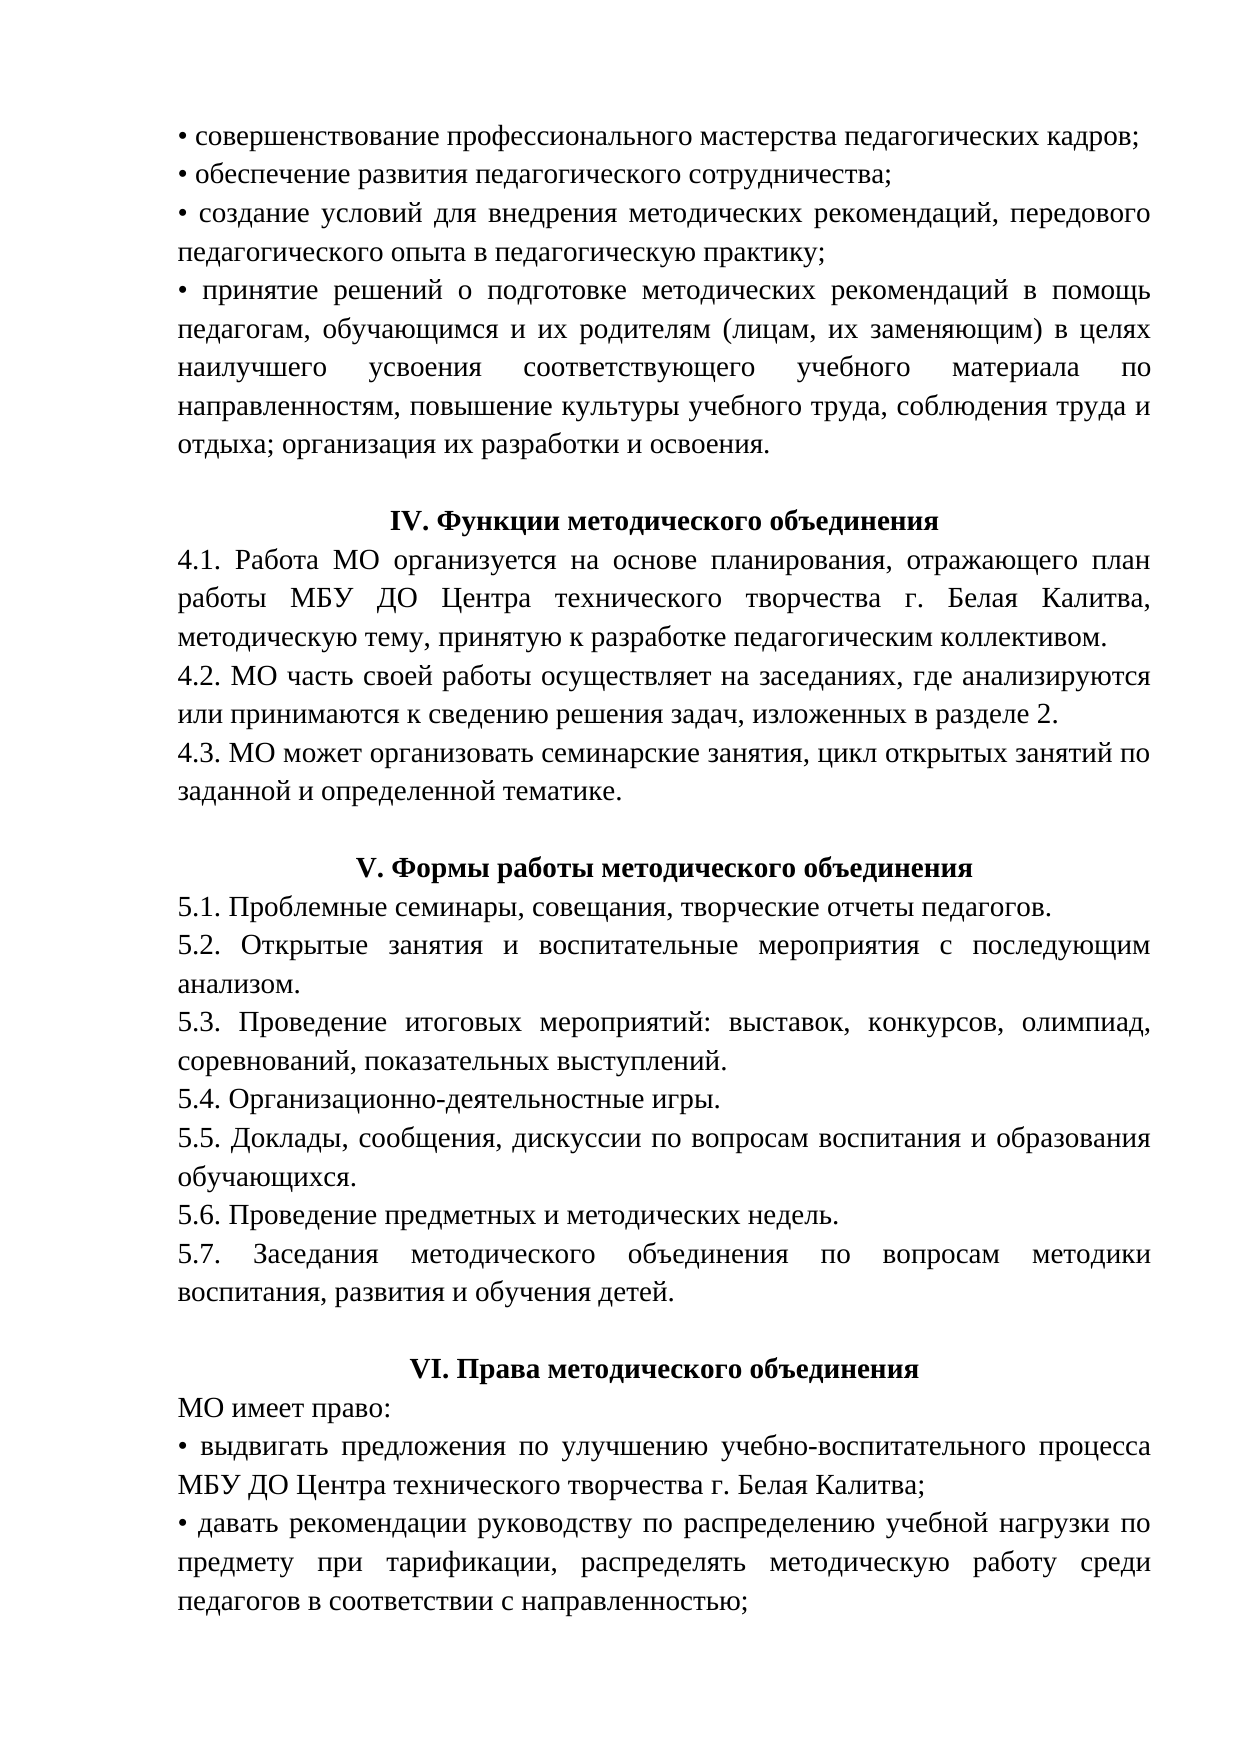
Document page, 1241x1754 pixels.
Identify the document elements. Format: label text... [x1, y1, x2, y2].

text VI. Права методического объединения [177, 1351, 1152, 1385]
text V. Формы работы методического объединения [177, 850, 1152, 884]
text • давать рекомендации руководству по распределению учебной нагрузки по предмету при тарификации, распределять методическую работу среди педагогов в соответствии с направленностью; [177, 1506, 1152, 1616]
text МО имеет право: [177, 1390, 1152, 1423]
text 4.3. МО может организовать семинарские занятия, цикл открытых занятий по заданной и определенной тематике. [177, 735, 1152, 807]
text 4.1. Работа МО организуется на основе планирования, отражающего план работы МБУ ДО Центра технического творчества г. Белая Калитва, методическую тему, принятую к разработке педагогическим коллективом. [177, 542, 1152, 653]
text • создание условий для внедрения методических рекомендаций, передового педагогического опыта в педагогическую практику; [177, 195, 1152, 267]
text 5.7. Заседания методического объединения по вопросам методики воспитания, развития и обучения детей. [177, 1236, 1152, 1308]
text IV. Функции методического объединения [177, 503, 1152, 537]
text • совершенствование профессионального мастерства педагогических кадров; [177, 118, 1152, 152]
text 4.2. МО часть своей работы осуществляет на заседаниях, где анализируются или принимаются к сведению решения задач, изложенных в разделе 2. [177, 658, 1152, 730]
text • принятие решений о подготовке методических рекомендаций в помощь педагогам, обучающимся и их родителям (лицам, их заменяющим) в целях наилучшего усвоения соответствующего учебного материала по направленностям, повышение культуры учебного труда, соблюдения труда и отдыха; организация их разработки и освоения. [177, 272, 1152, 460]
text • обеспечение развития педагогического сотрудничества; [177, 157, 1152, 190]
text 5.6. Проведение предметных и методических недель. [177, 1197, 1152, 1231]
text 5.5. Доклады, сообщения, дискуссии по вопросам воспитания и образования обучающихся. [177, 1120, 1152, 1192]
text 5.1. Проблемные семинары, совещания, творческие отчеты педагогов. [177, 889, 1152, 922]
text 5.3. Проведение итоговых мероприятий: выставок, конкурсов, олимпиад, соревнований, показательных выступлений. [177, 1004, 1152, 1077]
text 5.4. Организационно-деятельностные игры. [177, 1082, 1152, 1115]
text 5.2. Открытые занятия и воспитательные мероприятия с последующим анализом. [177, 927, 1152, 999]
text • выдвигать предложения по улучшению учебно-воспитательного процесса МБУ ДО Центра технического творчества г. Белая Калитва; [177, 1428, 1152, 1501]
